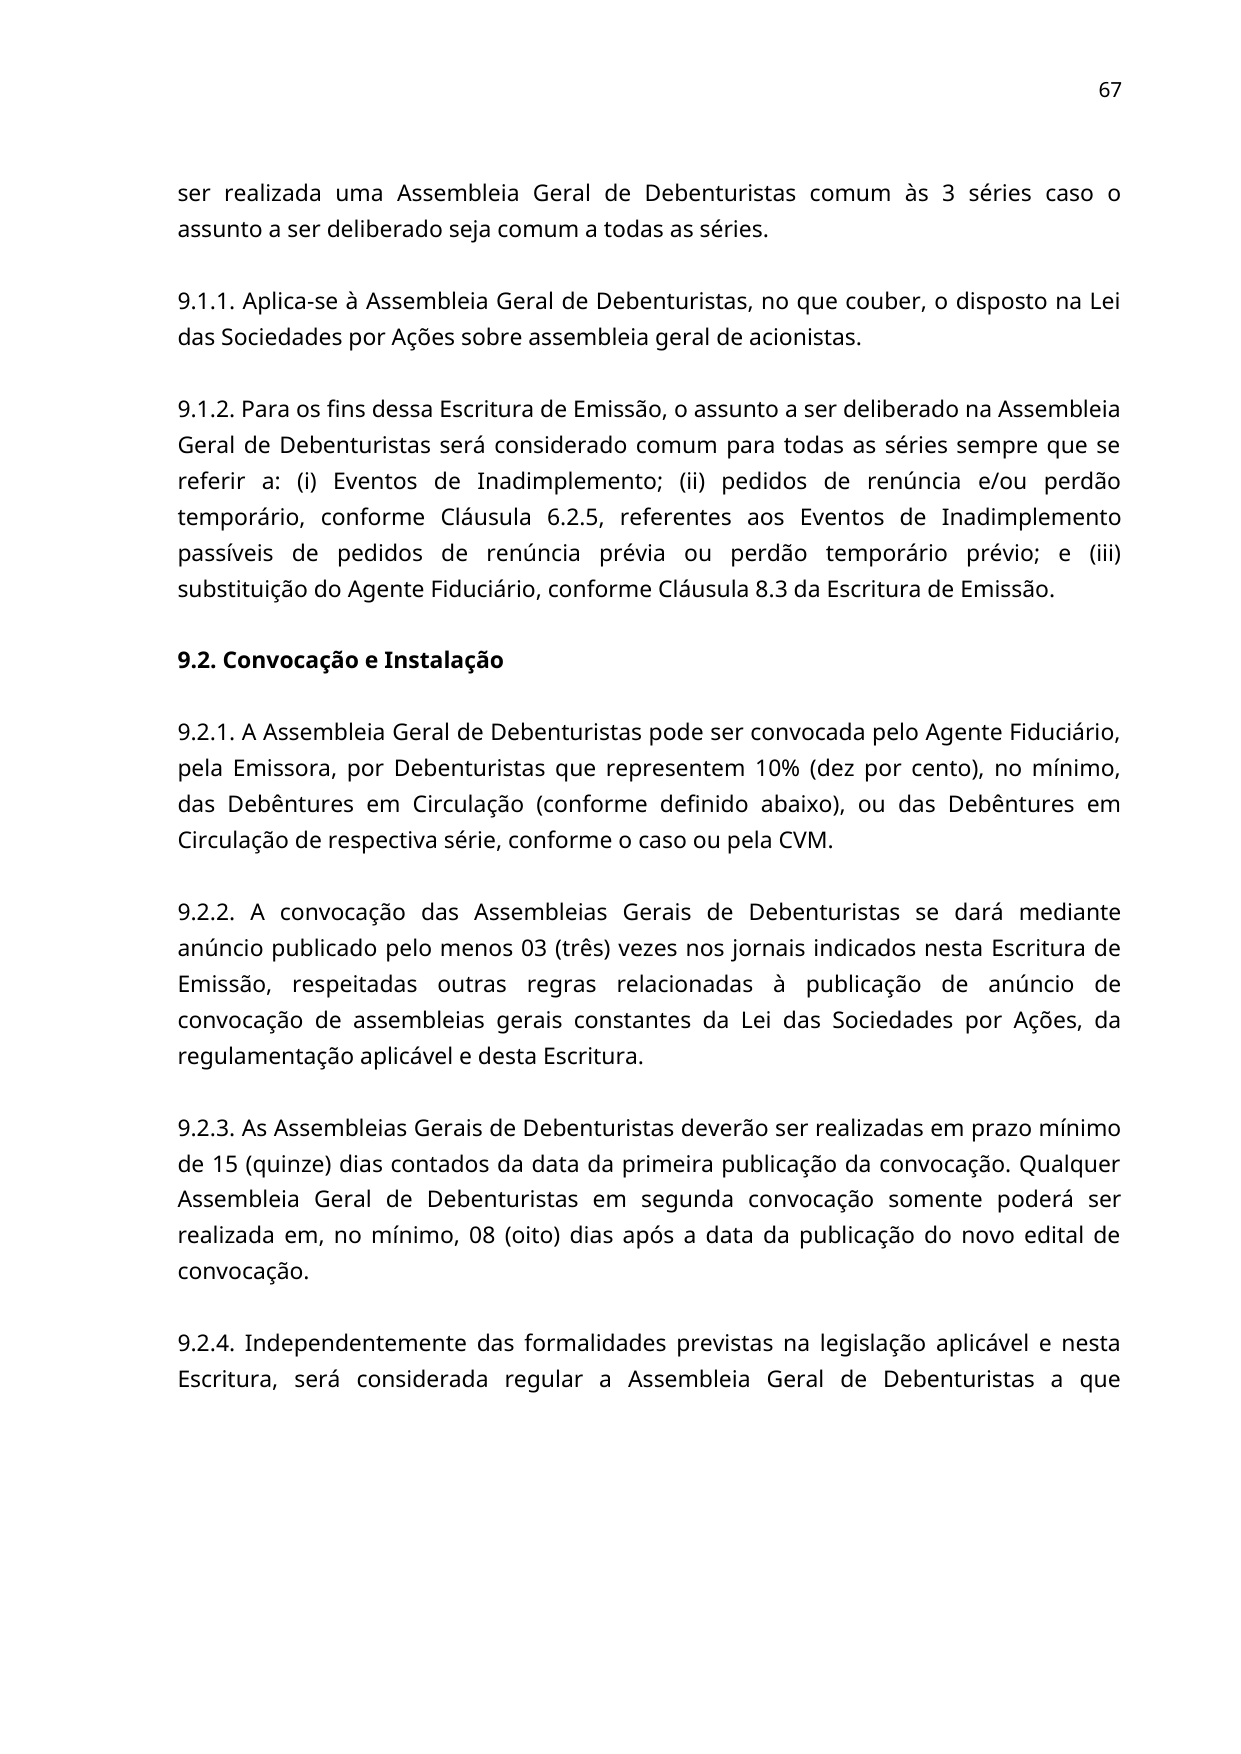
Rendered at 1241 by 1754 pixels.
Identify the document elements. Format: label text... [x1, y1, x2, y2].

text 9.2. Convocação e Instalação [177, 644, 1122, 676]
text 9.1.2. Para os fins dessa Escritura de Emissão, o assunto a ser deliberado na Assembleia Geral de Debenturistas será considerado comum para todas as séries sempre que se referir a: (i) Eventos de Inadimplemento; (ii) pedidos de renúncia e/ou perdão temporário, conforme Cláusula 6.2.5, referentes aos Eventos de Inadimplemento passíveis de pedidos de renúncia prévia ou perdão temporário prévio; e (iii) substituição do Agente Fiduciário, conforme Cláusula 8.3 da Escritura de Emissão. [177, 393, 1122, 604]
text 9.2.1. A Assembleia Geral de Debenturistas pode ser convocada pelo Agente Fiduciário, pela Emissora, por Debenturistas que representem 10% (dez por cento), no mínimo, das Debêntures em Circulação (conforme definido abaixo), ou das Debêntures em Circulação de respectiva série, conforme o caso ou pela CVM. [177, 716, 1122, 855]
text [177, 1327, 1122, 1394]
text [177, 177, 1122, 244]
text 9.2.3. As Assembleias Gerais de Debenturistas deverão ser realizadas em prazo mínimo de 15 (quinze) dias contados da data da primeira publicação da convocação. Qualquer Assembleia Geral de Debenturistas em segunda convocação somente poderá ser realizada em, no mínimo, 08 (oito) dias após a data da publicação do novo edital de convocação. [177, 1112, 1122, 1287]
text 9.2.2. A convocação das Assembleias Gerais de Debenturistas se dará mediante anúncio publicado pelo menos 03 (três) vezes nos jornais indicados nesta Escritura de Emissão, respeitadas outras regras relacionadas à publicação de anúncio de convocação de assembleias gerais constantes da Lei das Sociedades por Ações, da regulamentação aplicável e desta Escritura. [177, 896, 1122, 1071]
text 9.1.1. Aplica-se à Assembleia Geral de Debenturistas, no que couber, o disposto na Lei das Sociedades por Ações sobre assembleia geral de acionistas. [177, 285, 1122, 352]
